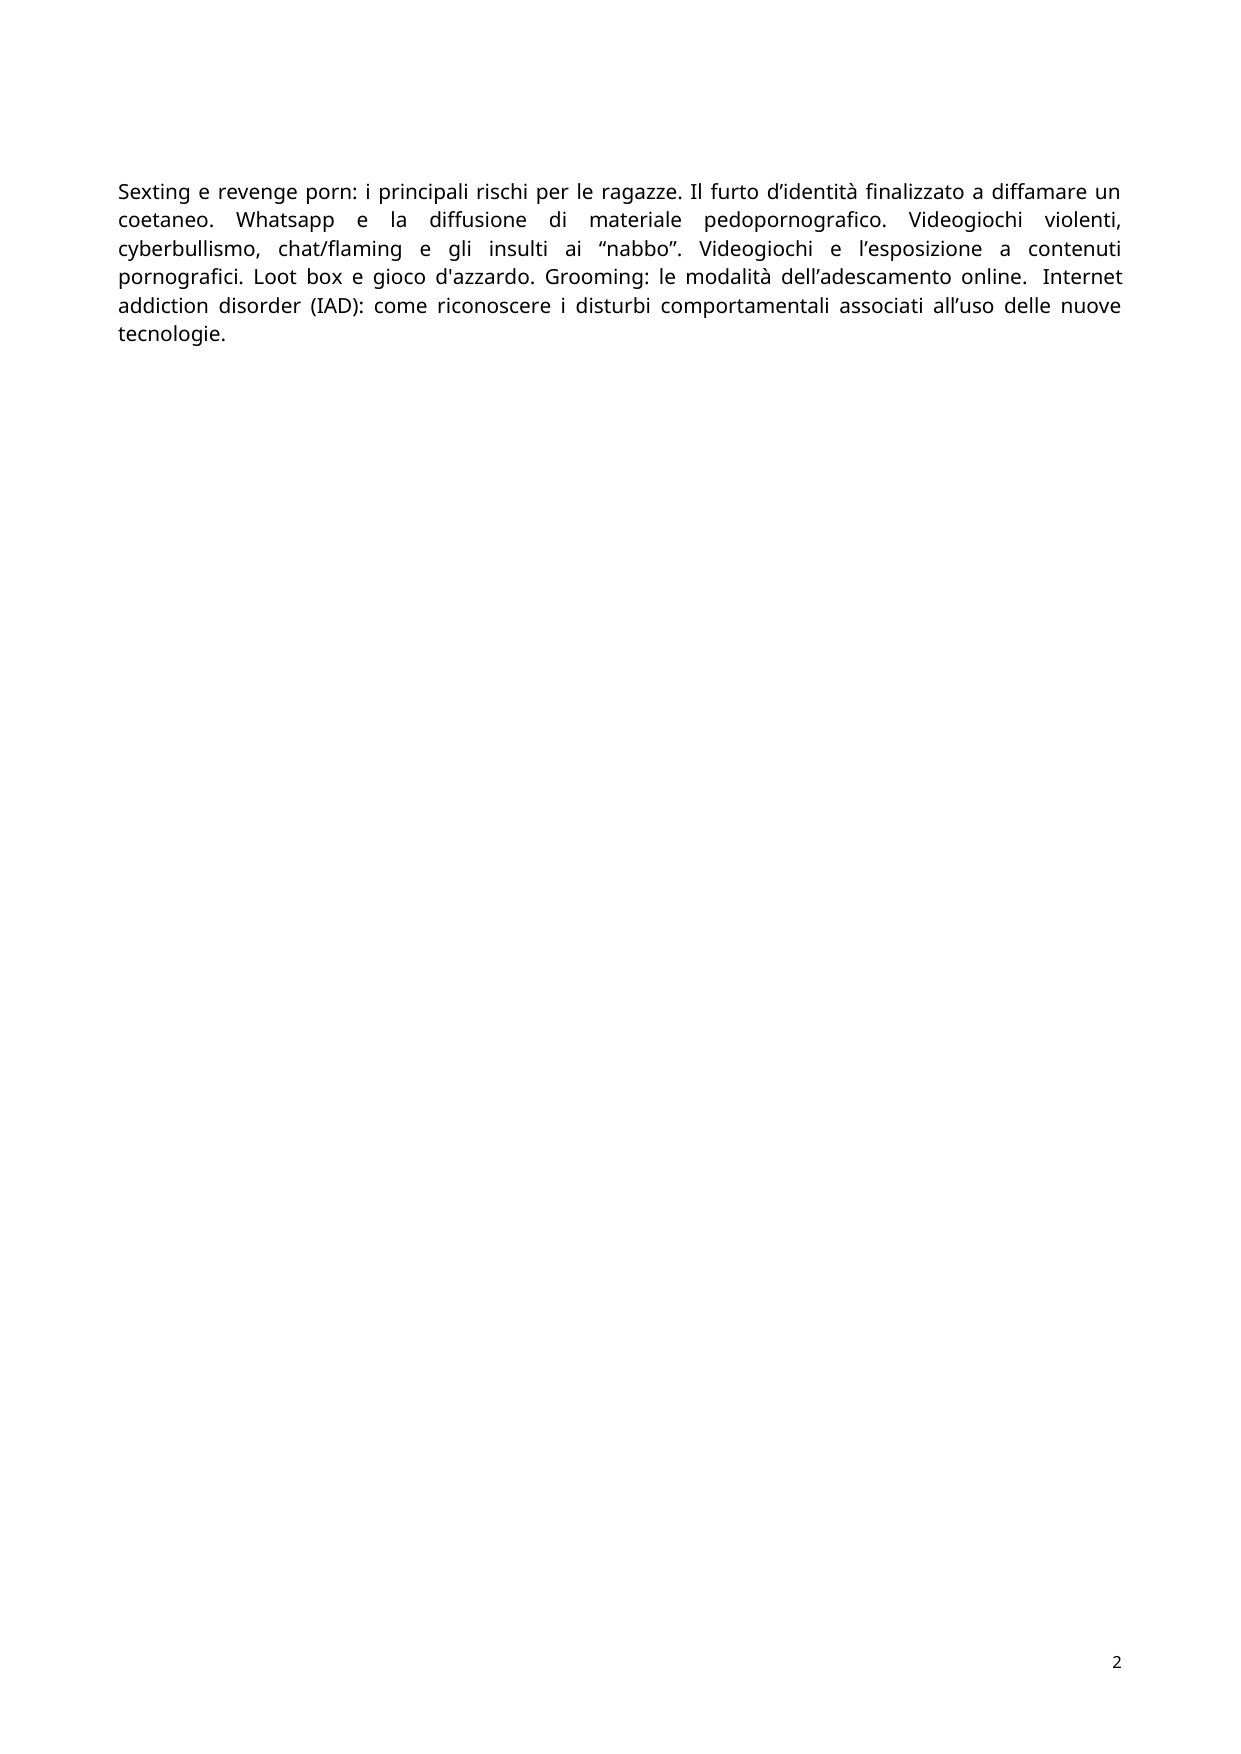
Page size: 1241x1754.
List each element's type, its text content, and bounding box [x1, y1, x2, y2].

text Sexting e revenge porn: i principali rischi per le ragazze. Il furto d’identità finalizzato a diffamare un coetaneo. Whatsapp e la diffusione di materiale pedopornografico. Videogiochi violenti, cyberbullismo, chat/flaming e gli insulti ai “nabbo”. Videogiochi e l’esposizione a contenuti pornografici. Loot box e gioco d'azzardo. Grooming: le modalità dell’adescamento online. Internet addiction disorder (IAD): come riconoscere i disturbi comportamentali associati all’uso delle nuove tecnologie. [118, 177, 1123, 348]
